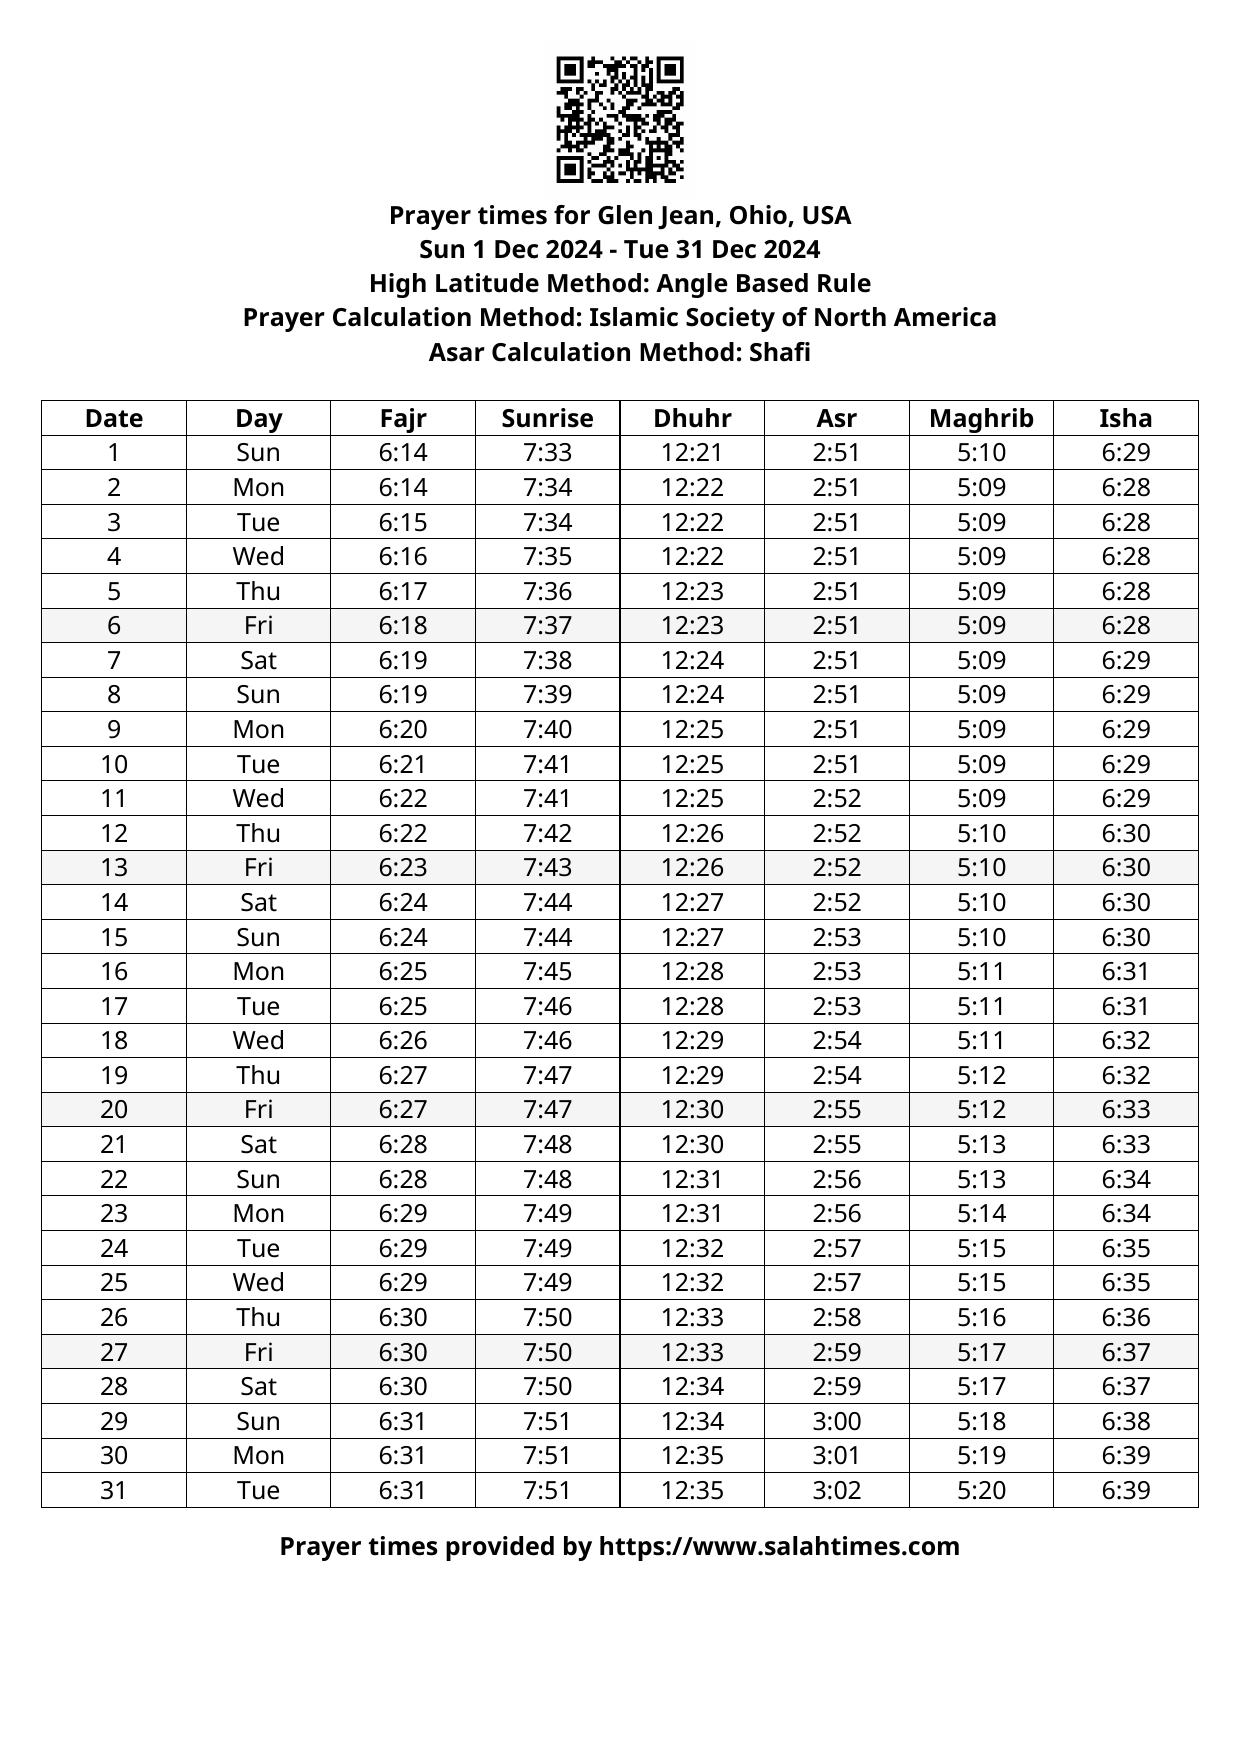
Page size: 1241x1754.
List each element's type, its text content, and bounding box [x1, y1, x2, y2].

table_cell 6:34 [1054, 1162, 1198, 1195]
table_cell 12:35 [621, 1439, 764, 1472]
table_cell 6:28 [1054, 574, 1198, 607]
text Sun 1 Dec 2024 - Tue 31 Dec 2024 [42, 232, 1198, 266]
table_cell 3:02 [765, 1473, 909, 1507]
table_cell 7:49 [476, 1196, 619, 1230]
table_cell Mon [187, 1196, 330, 1230]
table_cell 12:25 [621, 747, 764, 780]
table_cell 6:28 [1054, 470, 1198, 504]
table_cell 7:51 [476, 1473, 619, 1507]
table_cell 6:14 [331, 470, 475, 504]
table_cell Thu [187, 574, 330, 607]
table_cell 5:15 [910, 1266, 1053, 1299]
table_cell 12:35 [621, 1473, 764, 1507]
table_cell 12:23 [621, 609, 764, 642]
table_cell 6:25 [331, 954, 475, 988]
table_header Asr [765, 401, 909, 434]
table_cell 2:59 [765, 1369, 909, 1403]
table_cell 6:29 [331, 1266, 475, 1299]
table_cell 6:20 [331, 712, 475, 746]
table_cell Sat [187, 643, 330, 677]
table_cell 10 [42, 747, 186, 780]
table_cell Tue [187, 1231, 330, 1264]
table_cell 6:30 [1054, 885, 1198, 919]
table_cell 6:30 [331, 1369, 475, 1403]
table_header Date [42, 401, 186, 434]
table_cell 3:00 [765, 1404, 909, 1437]
table_cell 12:32 [621, 1231, 764, 1264]
table_cell Tue [187, 1473, 330, 1507]
table_cell 6 [42, 609, 186, 642]
text Prayer Calculation Method: Islamic Society of North America [42, 300, 1198, 334]
table_cell 7:37 [476, 609, 619, 642]
table_cell 30 [42, 1439, 186, 1472]
table_cell 6:29 [1054, 678, 1198, 711]
table_cell 12:34 [621, 1369, 764, 1403]
table_cell 6:14 [331, 436, 475, 469]
table_cell 14 [42, 885, 186, 919]
table_cell 2:52 [765, 816, 909, 849]
table_cell 7:35 [476, 539, 619, 573]
table_cell 6:29 [1054, 436, 1198, 469]
table_cell 6:19 [331, 678, 475, 711]
table_cell 12:33 [621, 1300, 764, 1334]
table_cell 7:42 [476, 816, 619, 849]
table_cell Fri [187, 609, 330, 642]
table_cell 5:09 [910, 747, 1053, 780]
table_cell 29 [42, 1404, 186, 1437]
table_cell 5:09 [910, 609, 1053, 642]
table_cell 6:35 [1054, 1231, 1198, 1264]
table_cell 7:46 [476, 989, 619, 1022]
table_cell 6:22 [331, 816, 475, 849]
table_cell 7:47 [476, 1058, 619, 1092]
table_cell 6:38 [1054, 1404, 1198, 1437]
table_cell 2:57 [765, 1231, 909, 1264]
table_cell 23 [42, 1196, 186, 1230]
table_cell 6:31 [331, 1473, 475, 1507]
table_cell Sun [187, 678, 330, 711]
table_cell 6:37 [1054, 1369, 1198, 1403]
table_header Dhuhr [621, 401, 764, 434]
table_cell 2:52 [765, 781, 909, 815]
table_cell Mon [187, 954, 330, 988]
table_cell 6:36 [1054, 1300, 1198, 1334]
table_cell 2 [42, 470, 186, 504]
table_cell 11 [42, 781, 186, 815]
table_cell 5:13 [910, 1127, 1053, 1161]
table_cell Fri [187, 1335, 330, 1368]
table_cell 12:28 [621, 989, 764, 1022]
table_cell 2:53 [765, 920, 909, 953]
table_cell 6:28 [331, 1162, 475, 1195]
table_cell 2:59 [765, 1335, 909, 1368]
table_cell 31 [42, 1473, 186, 1507]
table_cell 25 [42, 1266, 186, 1299]
table_cell 2:57 [765, 1266, 909, 1299]
table_header Fajr [331, 401, 475, 434]
table_cell 6:30 [331, 1335, 475, 1368]
table_cell 5:19 [910, 1439, 1053, 1472]
table_cell 6:39 [1054, 1473, 1198, 1507]
table_cell 6:30 [331, 1300, 475, 1334]
table_cell 6:27 [331, 1058, 475, 1092]
text Prayer times for Glen Jean, Ohio, USA [42, 198, 1198, 232]
text Prayer times provided by https://www.salahtimes.com [42, 1528, 1198, 1563]
table_cell 5:11 [910, 954, 1053, 988]
table_cell 6:28 [1054, 505, 1198, 538]
table_cell 2:51 [765, 643, 909, 677]
table_cell 5:10 [910, 920, 1053, 953]
table_cell 5:13 [910, 1162, 1053, 1195]
table_cell 12:26 [621, 816, 764, 849]
table_cell 5:10 [910, 851, 1053, 884]
table_cell 2:56 [765, 1162, 909, 1195]
table_cell Sun [187, 1404, 330, 1437]
table_cell 6:29 [1054, 712, 1198, 746]
text Asar Calculation Method: Shafi [42, 334, 1198, 368]
table_cell 2:54 [765, 1058, 909, 1092]
table_cell Sat [187, 1369, 330, 1403]
table_cell 2:58 [765, 1300, 909, 1334]
table_cell 22 [42, 1162, 186, 1195]
table_cell 6:23 [331, 851, 475, 884]
table_cell Thu [187, 1058, 330, 1092]
table_cell 7:48 [476, 1127, 619, 1161]
table_cell 5:11 [910, 1024, 1053, 1057]
table_cell 6:30 [1054, 851, 1198, 884]
table_cell 5:09 [910, 781, 1053, 815]
table_cell 7:41 [476, 781, 619, 815]
table_cell 5:12 [910, 1058, 1053, 1092]
table_cell 7:44 [476, 920, 619, 953]
table_cell 7 [42, 643, 186, 677]
table_cell Wed [187, 1024, 330, 1057]
table_cell 12:26 [621, 851, 764, 884]
table_cell 6:29 [1054, 781, 1198, 815]
table_cell 12:25 [621, 712, 764, 746]
table_header Maghrib [910, 401, 1053, 434]
table_cell 6:34 [1054, 1196, 1198, 1230]
table_cell 7:34 [476, 470, 619, 504]
table_cell Sat [187, 1127, 330, 1161]
table_cell 6:22 [331, 781, 475, 815]
table_cell Sun [187, 436, 330, 469]
table_cell 12:24 [621, 678, 764, 711]
table_cell 7:47 [476, 1093, 619, 1126]
table_cell Sun [187, 1162, 330, 1195]
table_cell 7:48 [476, 1162, 619, 1195]
table_cell 12:30 [621, 1127, 764, 1161]
table_cell 12:29 [621, 1024, 764, 1057]
table_cell 5:09 [910, 712, 1053, 746]
table_cell 5:11 [910, 989, 1053, 1022]
table_cell 6:21 [331, 747, 475, 780]
table_cell Wed [187, 539, 330, 573]
table_cell 3 [42, 505, 186, 538]
table_cell 7:51 [476, 1404, 619, 1437]
table_cell 12:25 [621, 781, 764, 815]
table_cell 15 [42, 920, 186, 953]
table_cell 2:55 [765, 1093, 909, 1126]
table_cell 7:34 [476, 505, 619, 538]
table_cell 6:31 [1054, 989, 1198, 1022]
table_cell 12:33 [621, 1335, 764, 1368]
table_cell 7:50 [476, 1300, 619, 1334]
table_cell 6:19 [331, 643, 475, 677]
table_cell 2:51 [765, 470, 909, 504]
table_cell 12:31 [621, 1162, 764, 1195]
table_cell 20 [42, 1093, 186, 1126]
table_cell Tue [187, 505, 330, 538]
table_cell 6:25 [331, 989, 475, 1022]
table_cell 6:15 [331, 505, 475, 538]
table_cell 12:24 [621, 643, 764, 677]
table_cell 18 [42, 1024, 186, 1057]
table_cell 5:16 [910, 1300, 1053, 1334]
table_cell 6:29 [1054, 747, 1198, 780]
table_cell 6:33 [1054, 1127, 1198, 1161]
table_cell 12:34 [621, 1404, 764, 1437]
table_cell 7:44 [476, 885, 619, 919]
table_cell 6:27 [331, 1093, 475, 1126]
table_cell 5:12 [910, 1093, 1053, 1126]
table_cell 1 [42, 436, 186, 469]
table_cell 12:29 [621, 1058, 764, 1092]
table_cell 12:27 [621, 885, 764, 919]
table_cell 6:32 [1054, 1024, 1198, 1057]
table_cell 8 [42, 678, 186, 711]
table_cell 2:56 [765, 1196, 909, 1230]
table_cell Mon [187, 470, 330, 504]
table_cell 2:54 [765, 1024, 909, 1057]
table_cell 6:39 [1054, 1439, 1198, 1472]
table_cell 7:33 [476, 436, 619, 469]
table_cell 5:17 [910, 1335, 1053, 1368]
table_cell 6:18 [331, 609, 475, 642]
table_cell 2:51 [765, 747, 909, 780]
table_cell 2:51 [765, 505, 909, 538]
table_cell 6:30 [1054, 920, 1198, 953]
table_cell 6:31 [1054, 954, 1198, 988]
table_cell 21 [42, 1127, 186, 1161]
table_cell 5:09 [910, 505, 1053, 538]
table_cell 12:22 [621, 539, 764, 573]
table_cell 12:32 [621, 1266, 764, 1299]
table_cell 13 [42, 851, 186, 884]
table_cell 27 [42, 1335, 186, 1368]
table_cell 2:53 [765, 954, 909, 988]
table_cell 2:53 [765, 989, 909, 1022]
table_cell Mon [187, 712, 330, 746]
table_cell 2:51 [765, 678, 909, 711]
table_cell 6:24 [331, 885, 475, 919]
table_cell 6:29 [331, 1231, 475, 1264]
table_cell 24 [42, 1231, 186, 1264]
table_cell 2:51 [765, 436, 909, 469]
table_cell 7:50 [476, 1335, 619, 1368]
table_cell 6:28 [1054, 609, 1198, 642]
table_cell 7:49 [476, 1266, 619, 1299]
table_cell Wed [187, 781, 330, 815]
table_cell 2:51 [765, 539, 909, 573]
table_cell 17 [42, 989, 186, 1022]
table_cell 6:31 [331, 1439, 475, 1472]
table_cell 3:01 [765, 1439, 909, 1472]
table_cell 6:32 [1054, 1058, 1198, 1092]
table_cell 6:28 [331, 1127, 475, 1161]
text High Latitude Method: Angle Based Rule [42, 266, 1198, 300]
table_cell Thu [187, 1300, 330, 1334]
picture [542, 41, 699, 198]
table_cell 12:31 [621, 1196, 764, 1230]
table_cell 16 [42, 954, 186, 988]
table_cell 12:22 [621, 505, 764, 538]
table_cell 4 [42, 539, 186, 573]
table_header Isha [1054, 401, 1198, 434]
table_cell 6:17 [331, 574, 475, 607]
table_cell 6:35 [1054, 1266, 1198, 1299]
table_cell 5:09 [910, 678, 1053, 711]
table_cell Wed [187, 1266, 330, 1299]
table_cell Sun [187, 920, 330, 953]
table_cell 7:49 [476, 1231, 619, 1264]
table_cell 5:18 [910, 1404, 1053, 1437]
table_cell 5:10 [910, 436, 1053, 469]
table_cell Thu [187, 816, 330, 849]
table_cell 26 [42, 1300, 186, 1334]
table_cell 7:41 [476, 747, 619, 780]
table_cell 6:29 [1054, 643, 1198, 677]
table_cell 7:45 [476, 954, 619, 988]
table_cell 7:36 [476, 574, 619, 607]
table_cell 6:30 [1054, 816, 1198, 849]
table_cell 12:22 [621, 470, 764, 504]
table_cell 28 [42, 1369, 186, 1403]
table_header Day [187, 401, 330, 434]
table_cell 2:52 [765, 851, 909, 884]
table_cell 7:51 [476, 1439, 619, 1472]
table_cell 9 [42, 712, 186, 746]
table_cell 5:20 [910, 1473, 1053, 1507]
table_cell Fri [187, 1093, 330, 1126]
table_cell 19 [42, 1058, 186, 1092]
table_cell 12:23 [621, 574, 764, 607]
table_cell 12:28 [621, 954, 764, 988]
table_cell 6:37 [1054, 1335, 1198, 1368]
table_cell Sat [187, 885, 330, 919]
table_cell 2:51 [765, 609, 909, 642]
table_cell Fri [187, 851, 330, 884]
table_cell 2:51 [765, 712, 909, 746]
table_cell 7:50 [476, 1369, 619, 1403]
table_cell 6:29 [331, 1196, 475, 1230]
table_header Sunrise [476, 401, 619, 434]
table_cell 12:27 [621, 920, 764, 953]
table_cell 6:26 [331, 1024, 475, 1057]
table_cell 7:46 [476, 1024, 619, 1057]
table_cell 5:14 [910, 1196, 1053, 1230]
table_cell 7:39 [476, 678, 619, 711]
table_cell 5:09 [910, 470, 1053, 504]
table_cell 5:10 [910, 816, 1053, 849]
table_cell 2:55 [765, 1127, 909, 1161]
table_cell 5:10 [910, 885, 1053, 919]
table_cell 5:15 [910, 1231, 1053, 1264]
table_cell 7:38 [476, 643, 619, 677]
table_cell 2:51 [765, 574, 909, 607]
table_cell Tue [187, 747, 330, 780]
table_cell 5:09 [910, 539, 1053, 573]
table_cell 6:33 [1054, 1093, 1198, 1126]
table_cell 5 [42, 574, 186, 607]
table_cell 7:43 [476, 851, 619, 884]
table_cell 12:21 [621, 436, 764, 469]
table_cell 12 [42, 816, 186, 849]
table_cell 6:31 [331, 1404, 475, 1437]
table_cell 5:17 [910, 1369, 1053, 1403]
table_cell 6:16 [331, 539, 475, 573]
table_cell 6:24 [331, 920, 475, 953]
table_cell 6:28 [1054, 539, 1198, 573]
table_cell 12:30 [621, 1093, 764, 1126]
table_cell 7:40 [476, 712, 619, 746]
table_cell Mon [187, 1439, 330, 1472]
table_cell 5:09 [910, 574, 1053, 607]
table_cell Tue [187, 989, 330, 1022]
table_cell 5:09 [910, 643, 1053, 677]
table_cell 2:52 [765, 885, 909, 919]
